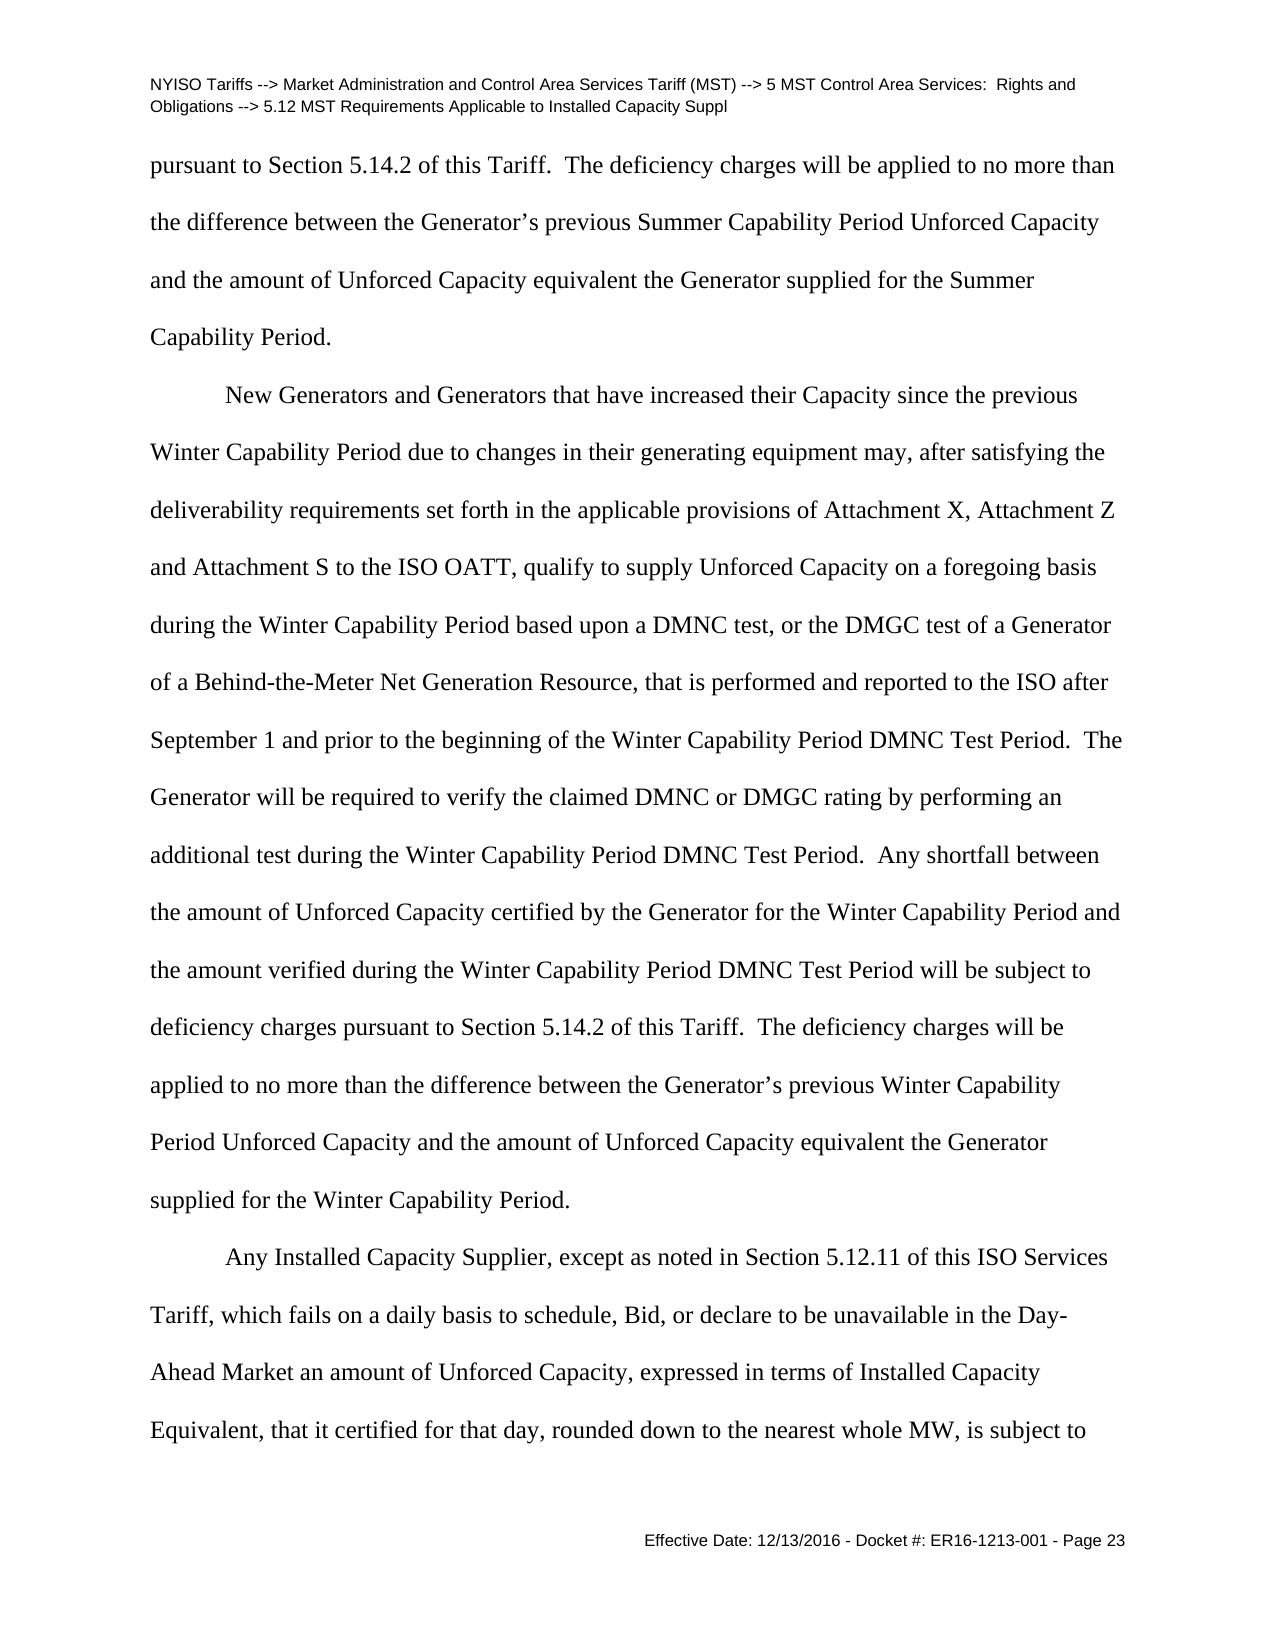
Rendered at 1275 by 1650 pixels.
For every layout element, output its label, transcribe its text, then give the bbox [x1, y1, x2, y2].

text New Generators and Generators that have increased their Capacity since the previous Winter Capability Period due to changes in their generating equipment may, after satisfying the deliverability requirements set forth in the applicable provisions of Attachment X, Attachment Z and Attachment S to the ISO OATT, qualify to supply Unforced Capacity on a foregoing basis during the Winter Capability Period based upon a DMNC test, or the DMGC test of a Generator of a Behind-the-Meter Net Generation Resource, that is performed and reported to the ISO after September 1 and prior to the beginning of the Winter Capability Period DMNC Test Period. The Generator will be required to verify the claimed DMNC or DMGC rating by performing an additional test during the Winter Capability Period DMNC Test Period. Any shortfall between the amount of Unforced Capacity certified by the Generator for the Winter Capability Period and the amount verified during the Winter Capability Period DMNC Test Period will be subject to deficiency charges pursuant to Section 5.14.2 of this Tariff. The deficiency charges will be applied to no more than the difference between the Generator’s previous Winter Capability Period Unforced Capacity and the amount of Unforced Capacity equivalent the Generator supplied for the Winter Capability Period. [150, 380, 1125, 1214]
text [150, 150, 1125, 351]
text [150, 1242, 1125, 1444]
